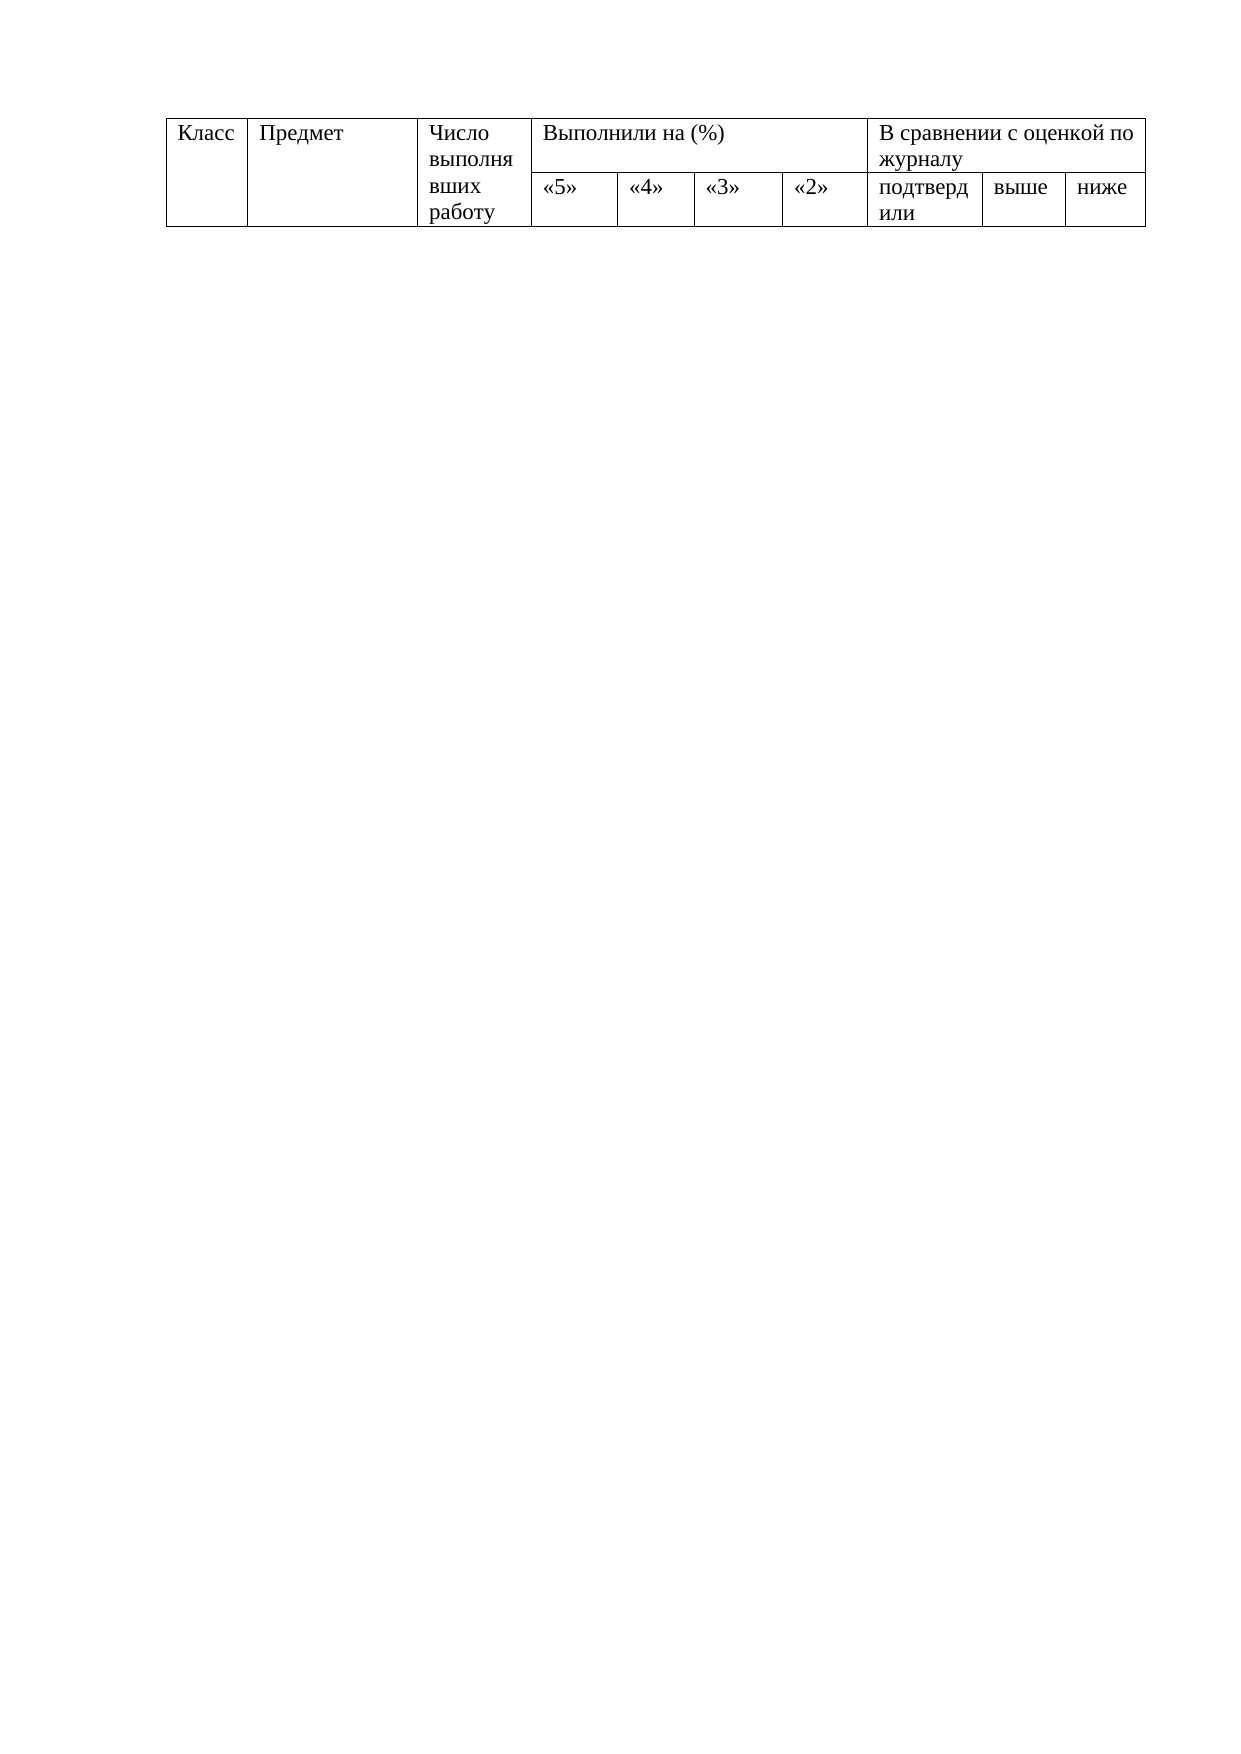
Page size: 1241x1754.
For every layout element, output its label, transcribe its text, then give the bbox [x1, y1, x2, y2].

table_cell ниже [1066, 173, 1145, 226]
table_header Число выполнявших работу [418, 119, 531, 226]
table_cell «2» [783, 173, 867, 226]
table_cell «4» [618, 173, 694, 226]
table_header Класс [167, 119, 247, 226]
table_header Предмет [248, 119, 417, 226]
table_cell выше [983, 173, 1065, 226]
table_header Выполнили на (%) [532, 119, 867, 172]
table_cell подтвердили [868, 173, 982, 226]
table_cell «3» [695, 173, 782, 226]
table_header В сравнении с оценкой по журналу [868, 119, 1145, 172]
table_cell «5» [532, 173, 617, 226]
